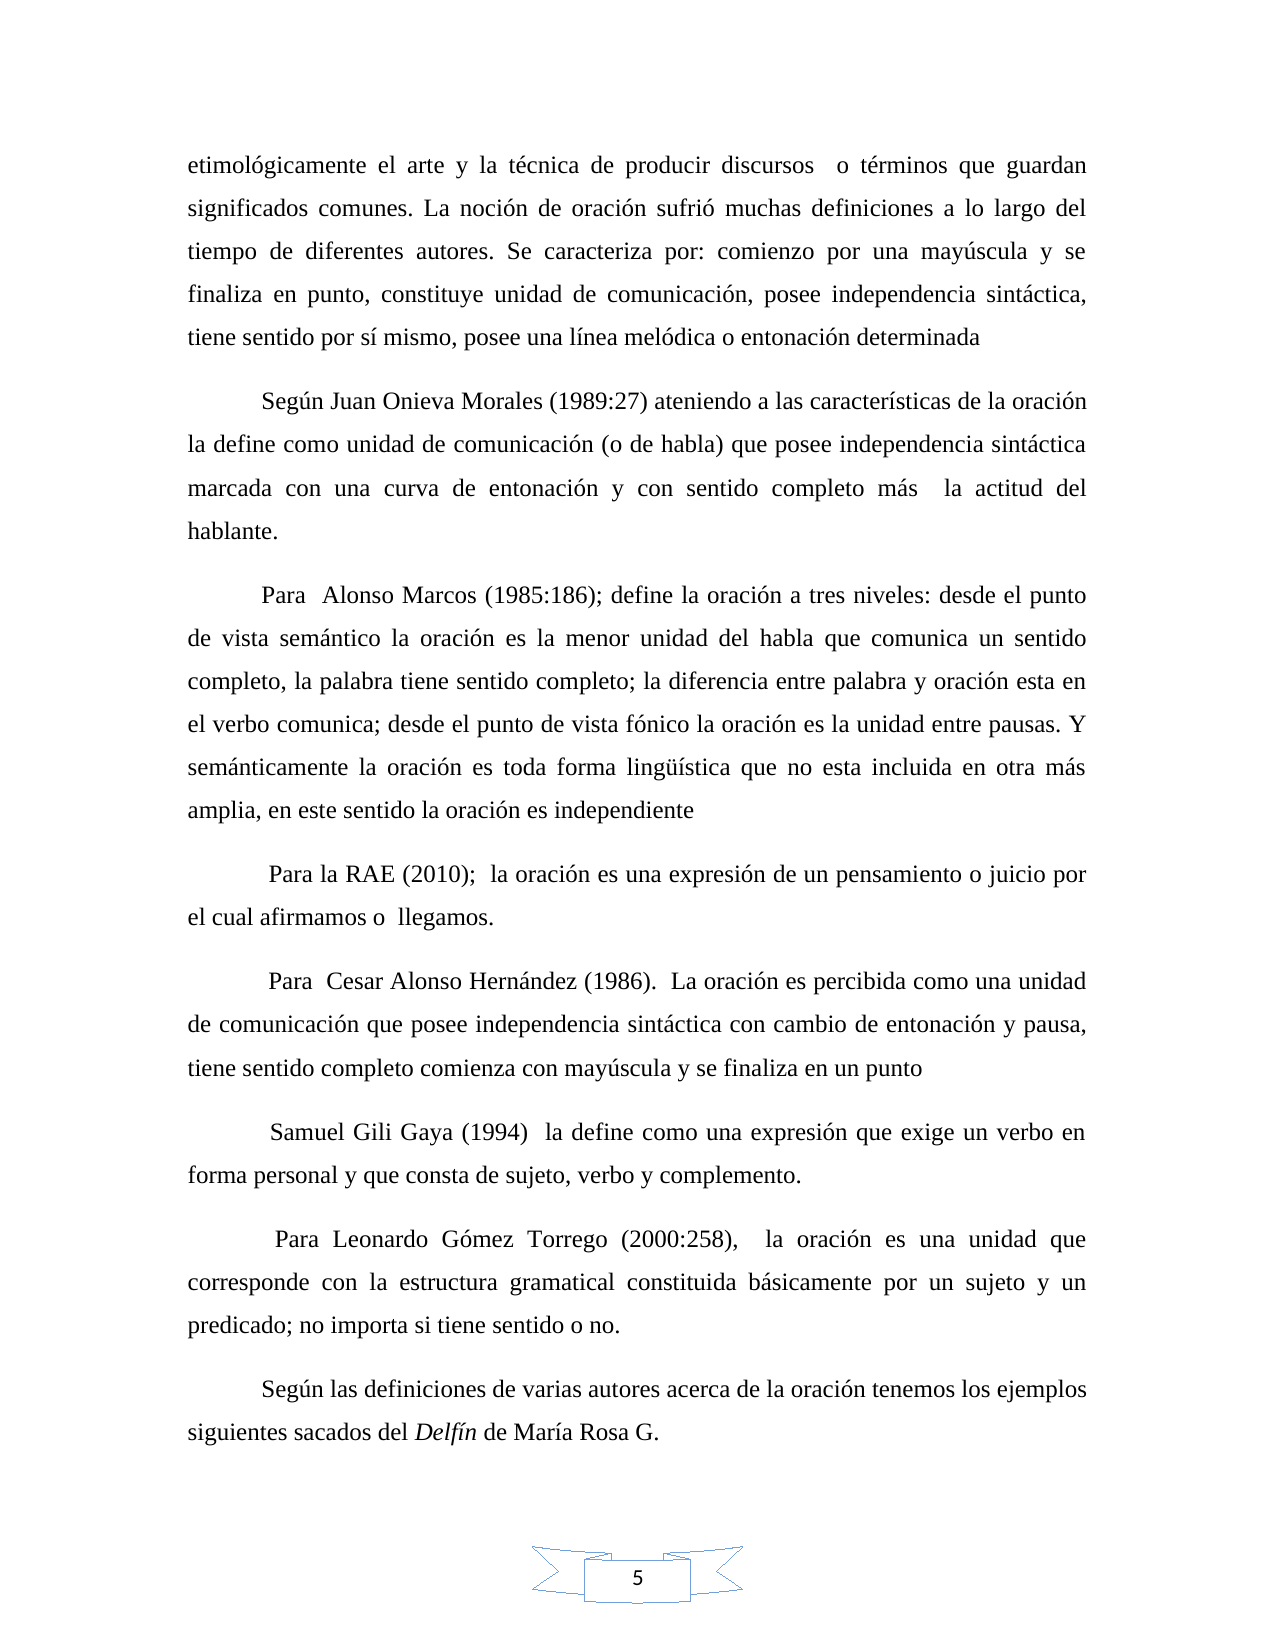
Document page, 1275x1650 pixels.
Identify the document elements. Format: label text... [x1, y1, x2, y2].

text Para Alonso Marcos (1985:186); define la oración a tres niveles: desde el punto de vista semántico la oración es la menor unidad del habla que comunica un sentido completo, la palabra tiene sentido completo; la diferencia entre palabra y oración esta en el verbo comunica; desde el punto de vista fónico la oración es la unidad entre pausas. Y semánticamente la oración es toda forma lingüística que no esta incluida en otra más amplia, en este sentido la oración es independiente [187, 580, 1087, 824]
text Para la RAE (2010); la oración es una expresión de un pensamiento o juicio por el cual afirmamos o llegamos. [187, 859, 1087, 931]
text Para Leonardo Gómez Torrego (2000:258), la oración es una unidad que corresponde con la estructura gramatical constituida básicamente por un sujeto y un predicado; no importa si tiene sentido o no. [187, 1224, 1087, 1339]
text Para Cesar Alonso Hernández (1986). La oración es percibida como una unidad de comunicación que posee independencia sintáctica con cambio de entonación y pausa, tiene sentido completo comienza con mayúscula y se finaliza en un punto [187, 966, 1087, 1081]
text Según las definiciones de varias autores acerca de la oración tenemos los ejemplos siguientes sacados del Delfín de María Rosa G. [187, 1374, 1087, 1446]
text Samuel Gili Gaya (1994) la define como una expresión que exige un verbo en forma personal y que consta de sujeto, verbo y complemento. [187, 1117, 1087, 1188]
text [187, 150, 1087, 351]
text Según Juan Onieva Morales (1989:27) ateniendo a las características de la oración la define como unidad de comunicación (o de habla) que posee independencia sintáctica marcada con una curva de entonación y con sentido completo más la actitud del hablante. [187, 386, 1087, 544]
